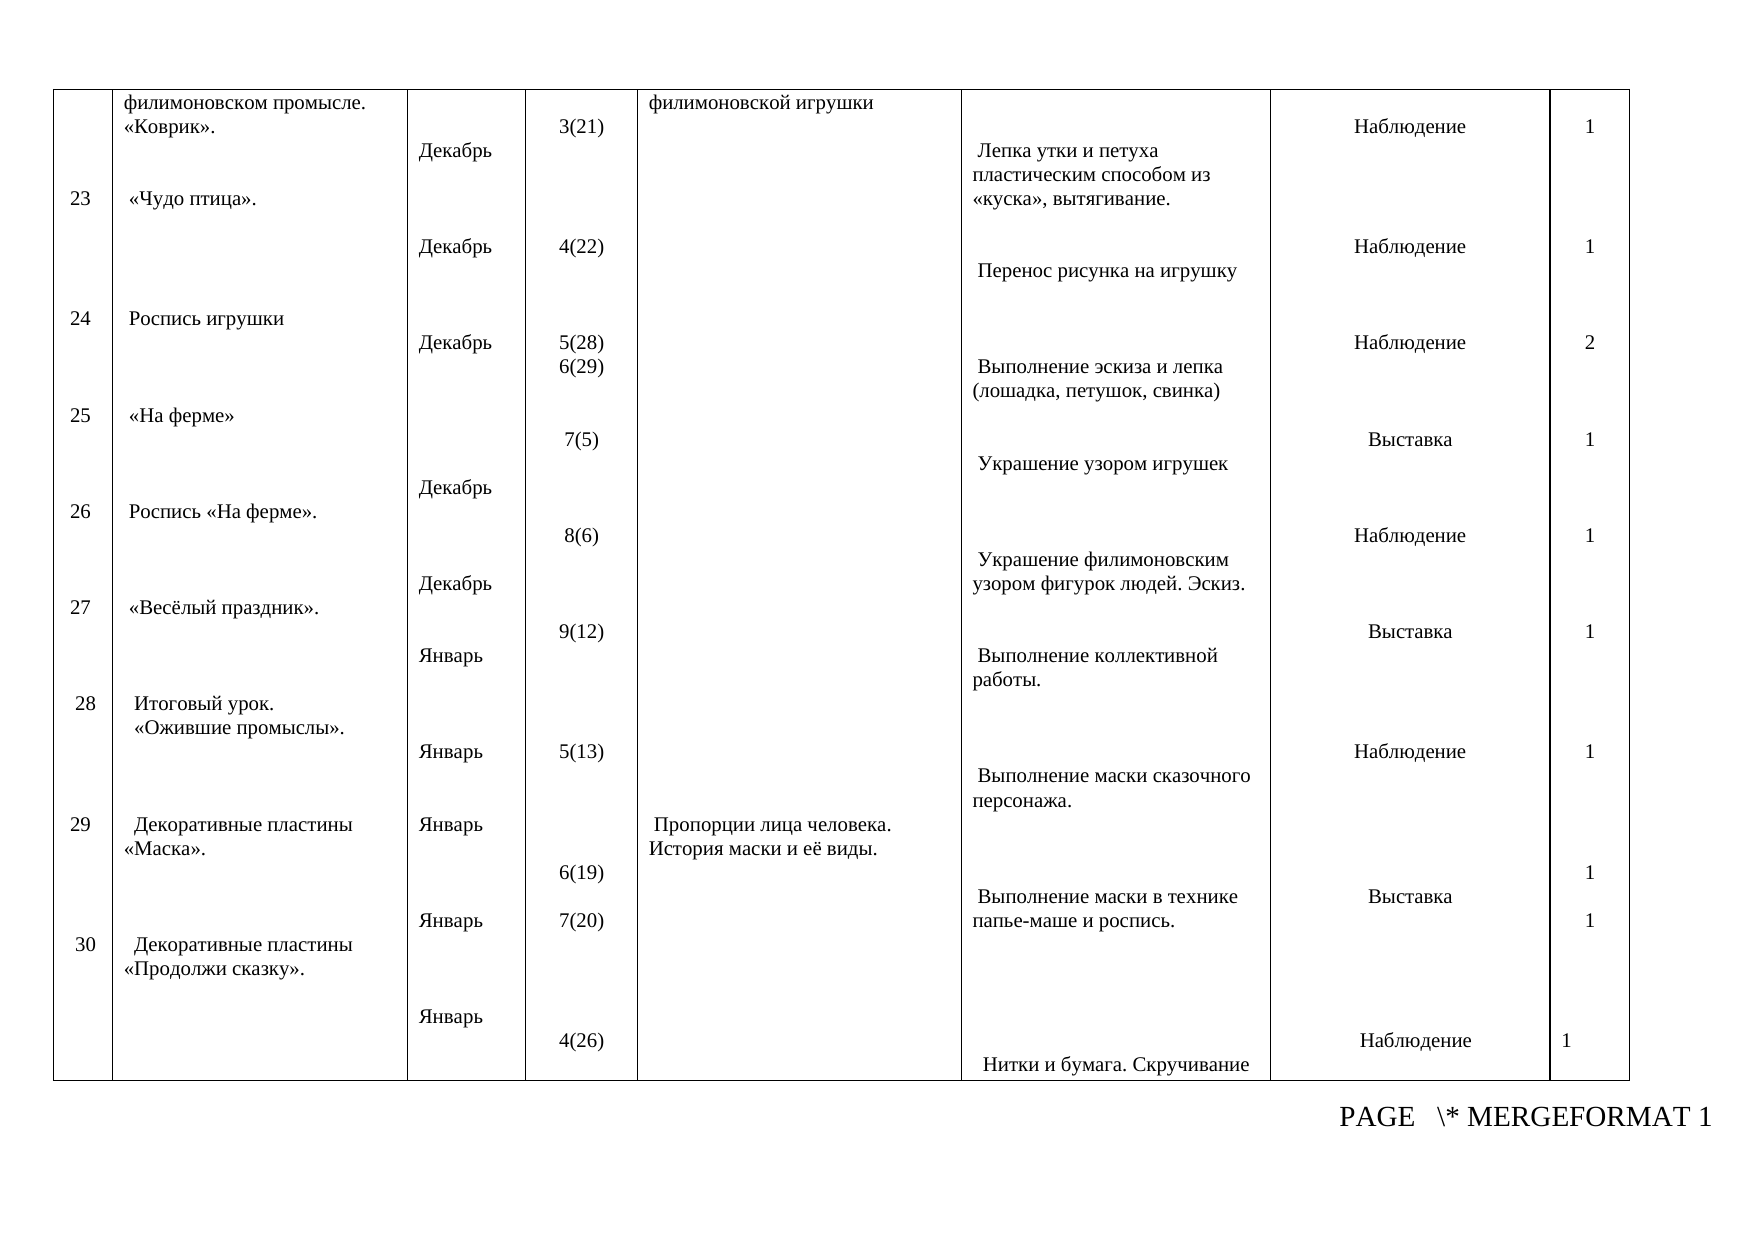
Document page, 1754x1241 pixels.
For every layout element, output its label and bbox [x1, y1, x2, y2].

table_cell [1271, 90, 1549, 1080]
table_cell [54, 90, 112, 1080]
table_cell [408, 90, 525, 1080]
table_cell [1551, 90, 1629, 1080]
table_cell [962, 90, 1270, 1080]
table_cell [638, 90, 961, 1080]
table_cell [526, 90, 637, 1080]
table_cell [113, 90, 407, 1080]
